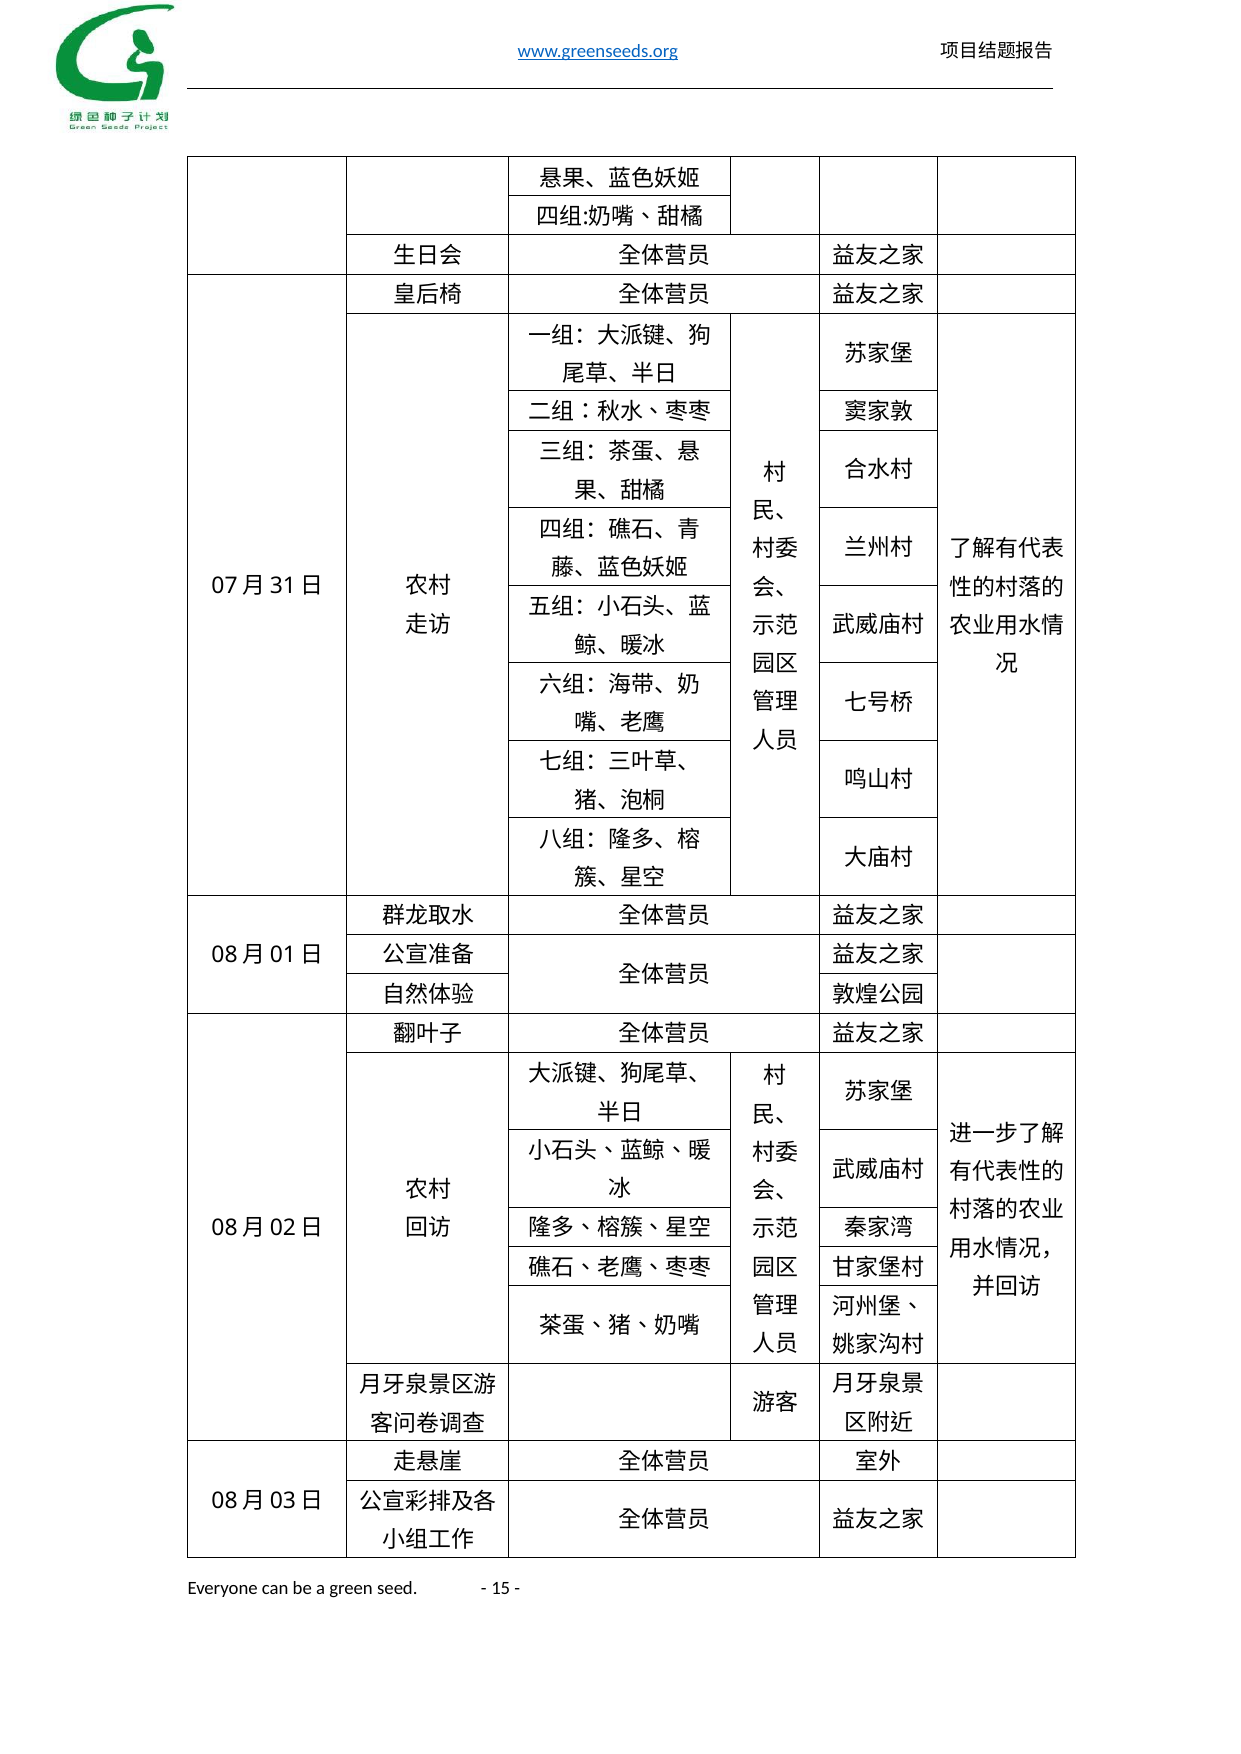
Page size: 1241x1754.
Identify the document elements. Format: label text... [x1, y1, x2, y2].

table_cell 四组:奶嘴、甜橘 [509, 196, 730, 234]
table_cell 08月02日 [188, 1014, 346, 1440]
table_cell [938, 935, 1075, 1012]
table_cell [938, 1441, 1075, 1479]
table_cell 农村 走访 [347, 314, 508, 895]
table_cell 07月31日 [188, 275, 346, 895]
table_cell 村民、村委会、示范园区管理人员 [731, 1053, 819, 1363]
table_cell 农村 回访 [347, 1053, 508, 1363]
table_cell 全体营员 [509, 1441, 819, 1479]
picture [47, 0, 188, 134]
table_cell [509, 1364, 730, 1440]
table_cell 隆多、榕簇、星空 [509, 1208, 730, 1246]
table_cell 室外 [820, 1441, 937, 1479]
table_cell 全体营员 [509, 1014, 819, 1052]
table_cell 窦家敦 [820, 391, 937, 430]
table_cell 合水村 [820, 431, 937, 507]
table_cell 三组:秋水、星空、悬果、蓝色妖姬 [509, 157, 730, 195]
table_cell 村民、村委会、示范园区管理人员 [731, 314, 819, 895]
table_cell 自然体验 [347, 974, 508, 1012]
table_cell 益友之家 [820, 275, 937, 313]
table_cell 08月01日 [188, 896, 346, 1012]
table_cell 一组：大派键、狗尾草、半日 [509, 314, 730, 390]
table_cell [938, 235, 1075, 274]
table_cell 大庙村 [820, 818, 937, 895]
table_cell 全体营员 [509, 935, 819, 1012]
table_cell 益友之家 [820, 1481, 937, 1557]
table_cell 武威庙村 [820, 1130, 937, 1207]
table_cell 三组：茶蛋、悬果、甜橘 [509, 431, 730, 507]
table_cell 七组：三叶草、猪、泡桐 [509, 741, 730, 817]
table_cell 五组：小石头、蓝鲸、暖冰 [509, 586, 730, 662]
table_cell 月牙泉景区附近 [820, 1364, 937, 1440]
table_cell 公宣彩排及各小组工作 [347, 1481, 508, 1557]
table_cell 鸣山村 [820, 741, 937, 817]
table_cell 敦煌公园 [820, 974, 937, 1012]
table_cell [938, 1481, 1075, 1557]
table_cell 苏家堡 [820, 1053, 937, 1129]
table_cell 全体营员 [509, 1481, 819, 1557]
table_cell 走悬崖 [347, 1441, 508, 1479]
table_cell 益友之家 [820, 935, 937, 973]
table_cell 全体营员 [509, 235, 819, 274]
table_cell [938, 275, 1075, 313]
table_cell 二组：秋水、枣枣 [509, 391, 730, 430]
table_cell 四组：礁石、青藤、蓝色妖姬 [509, 508, 730, 585]
table_cell 公宣准备 [347, 935, 508, 973]
table_cell 茶蛋、猪、奶嘴 [509, 1286, 730, 1363]
table_cell [938, 1364, 1075, 1440]
table_cell 08月03日 [188, 1441, 346, 1557]
table_cell [938, 1014, 1075, 1052]
table_cell 益友之家 [820, 1014, 937, 1052]
table_cell 礁石、老鹰、枣枣 [509, 1247, 730, 1285]
table_cell 月牙泉景区游客问卷调查 [347, 1364, 508, 1440]
table_cell 皇后椅 [347, 275, 508, 313]
table_cell 益友之家 [820, 235, 937, 274]
table_cell 小石头、蓝鲸、暖冰 [509, 1130, 730, 1207]
table_cell 兰州村 [820, 508, 937, 585]
table_cell 生日会 [347, 235, 508, 274]
table_cell 武威庙村 [820, 586, 937, 662]
table_cell 七号桥 [820, 663, 937, 740]
table_cell 六组：海带、奶嘴、老鹰 [509, 663, 730, 740]
table_cell 秦家湾 [820, 1208, 937, 1246]
table_cell 游客 [731, 1364, 819, 1440]
table_cell [938, 896, 1075, 934]
table_cell 益友之家 [820, 896, 937, 934]
table_cell 甘家堡村 [820, 1247, 937, 1285]
table_cell 进一步了解有代表性的村落的农业用水情况，并回访 [938, 1053, 1075, 1363]
table_cell 大派键、狗尾草、 半日 [509, 1053, 730, 1129]
table_cell 翻叶子 [347, 1014, 508, 1052]
table_cell 河州堡、姚家沟村 [820, 1286, 937, 1363]
table_cell 了解有代表性的村落的农业用水情况 [938, 314, 1075, 895]
table_cell 八组：隆多、榕簇、星空 [509, 818, 730, 895]
table_cell 群龙取水 [347, 896, 508, 934]
table_cell 全体营员 [509, 896, 819, 934]
table_cell 全体营员 [509, 275, 819, 313]
table_cell 苏家堡 [820, 314, 937, 390]
